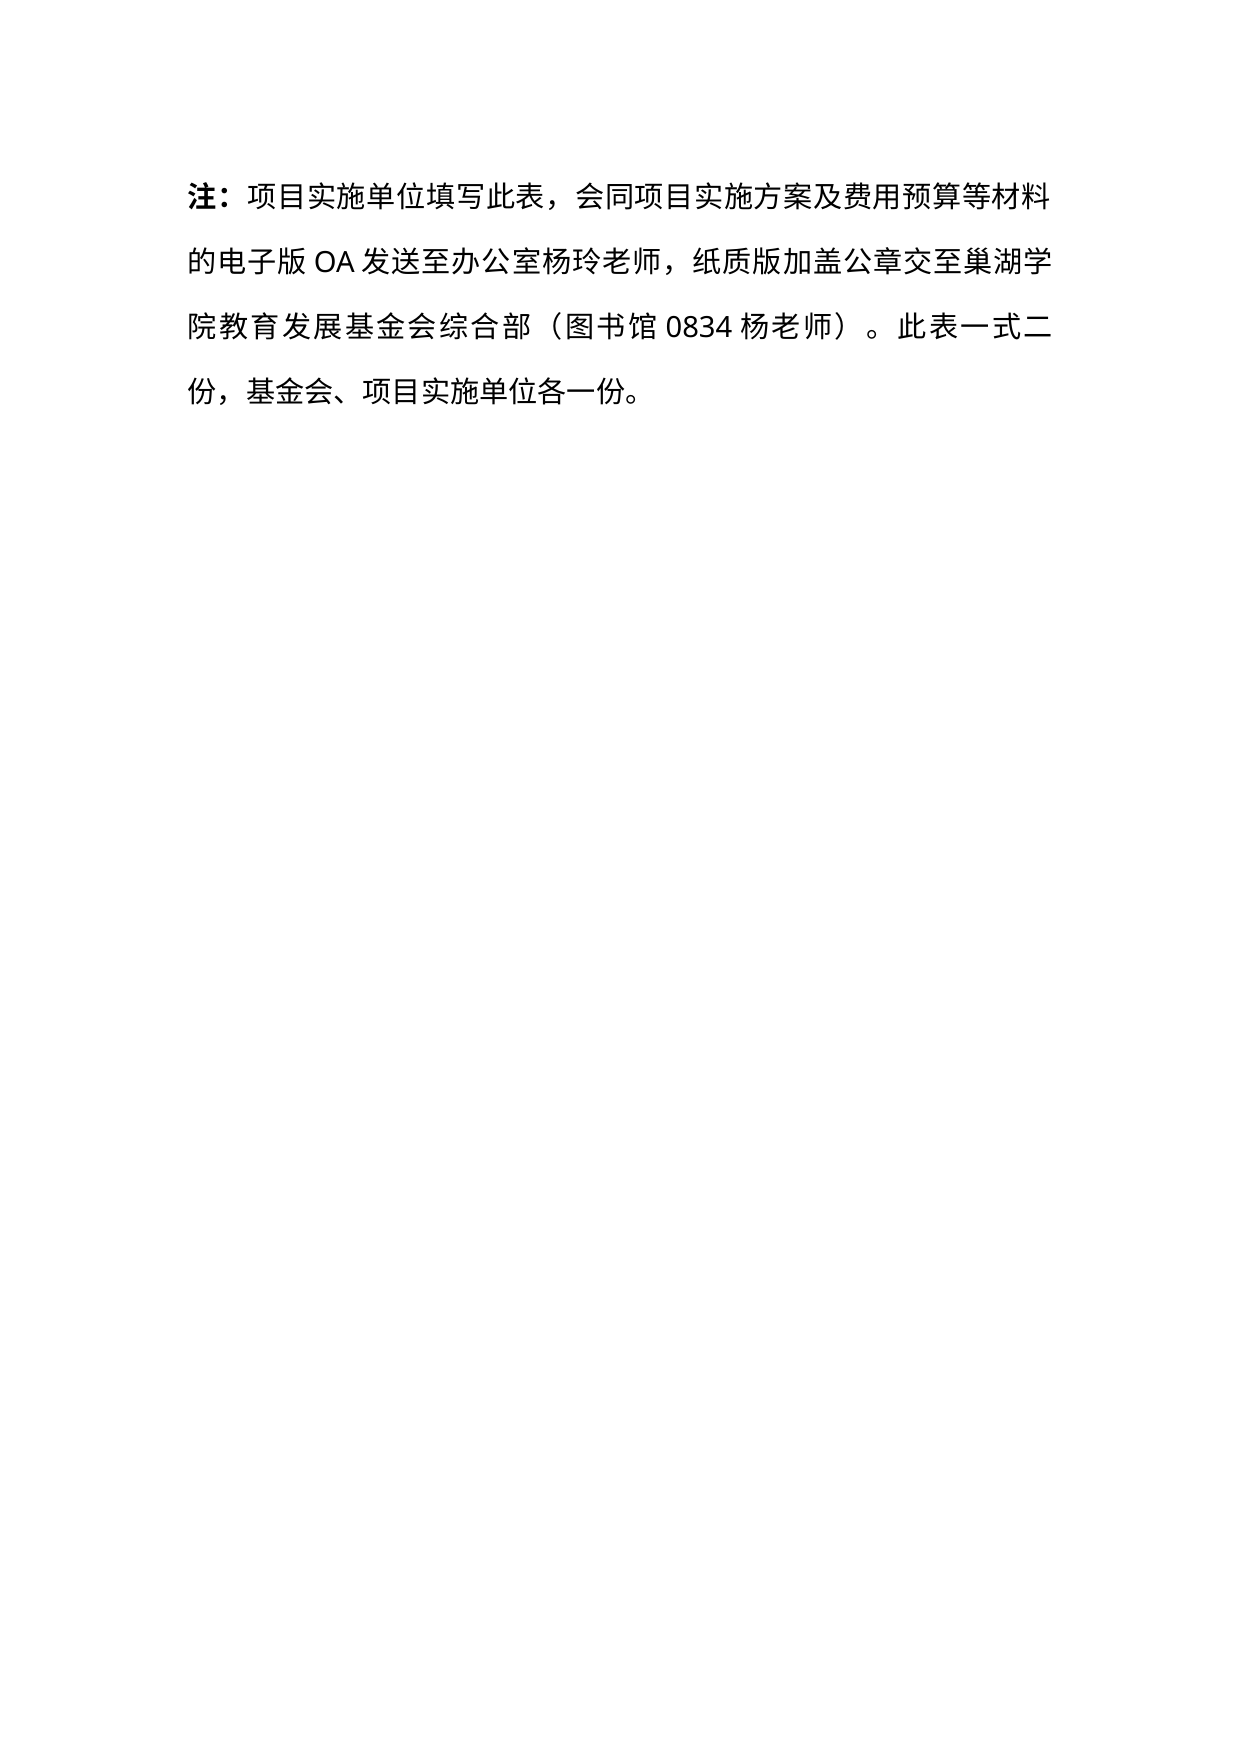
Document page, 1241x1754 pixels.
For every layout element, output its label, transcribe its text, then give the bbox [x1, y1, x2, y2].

text 注：项目实施单位填写此表，会同项目实施方案及费用预算等材料的电子版OA发送至办公室杨玲老师，纸质版加盖公章交至巢湖学院教育发展基金会综合部（图书馆0834杨老师）。此表一式二份，基金会、项目实施单位各一份。 [187, 162, 1053, 422]
